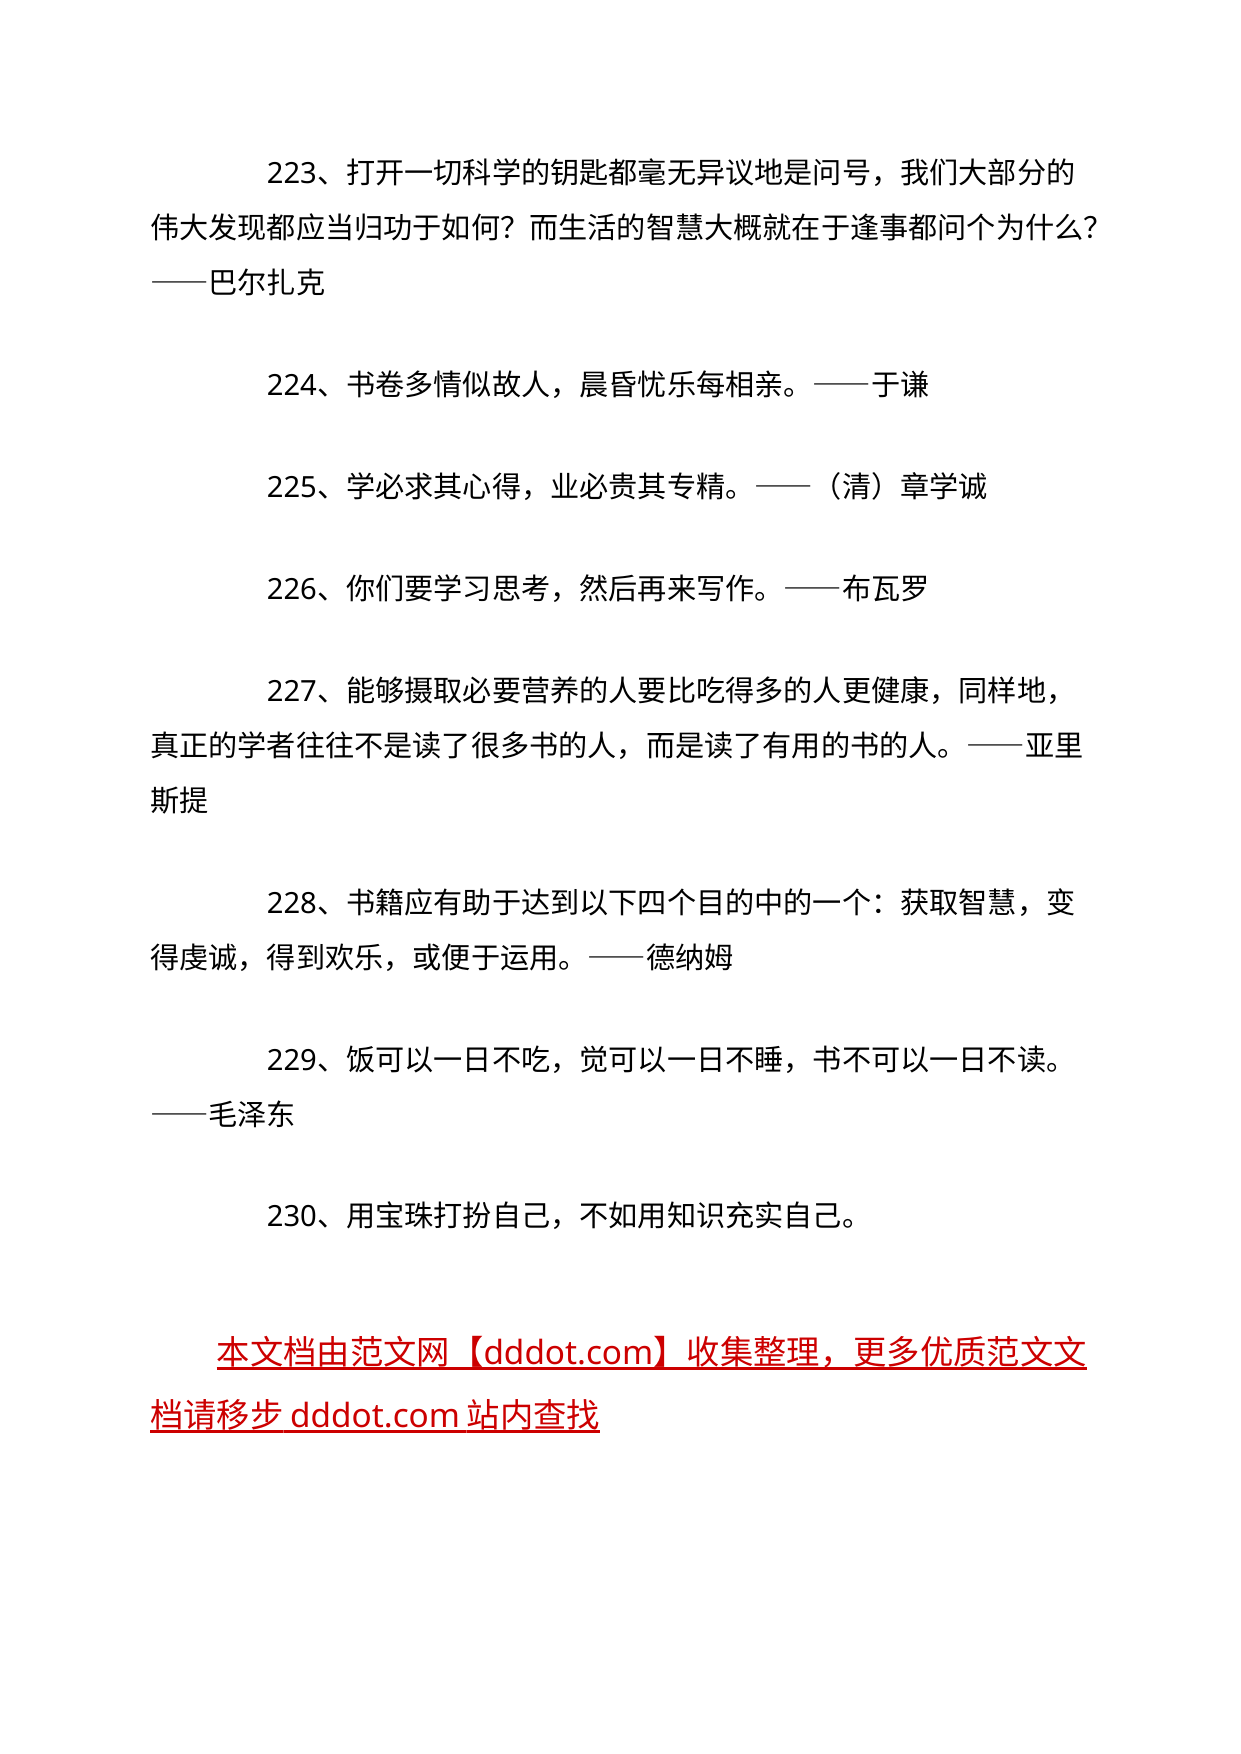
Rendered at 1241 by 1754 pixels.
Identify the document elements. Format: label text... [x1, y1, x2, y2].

text 225、学必求其心得，业必贵其专精。——（清）章学诚 [150, 464, 1090, 506]
text 230、用宝珠打扮自己，不如用知识充实自己。 [150, 1193, 1090, 1235]
text 227、能够摄取必要营养的人要比吃得多的人更健康，同样地，真正的学者往往不是读了很多书的人，而是读了有用的书的人。——亚里斯提 [150, 668, 1090, 820]
text 本文档由范文网【dddot.com】收集整理，更多优质范文文档请移步dddot.com站内查找 [150, 1326, 1090, 1437]
text 229、饭可以一日不吃，觉可以一日不睡，书不可以一日不读。——毛泽东 [150, 1036, 1090, 1133]
text 223、打开一切科学的钥匙都毫无异议地是问号，我们大部分的伟大发现都应当归功于如何？而生活的智慧大概就在于逢事都问个为什么？——巴尔扎克 [150, 150, 1090, 302]
text 224、书卷多情似故人，晨昏忧乐每相亲。——于谦 [150, 362, 1090, 404]
text 226、你们要学习思考，然后再来写作。——布瓦罗 [150, 566, 1090, 608]
text 228、书籍应有助于达到以下四个目的中的一个：获取智慧，变得虔诚，得到欢乐，或便于运用。——德纳姆 [150, 879, 1090, 977]
